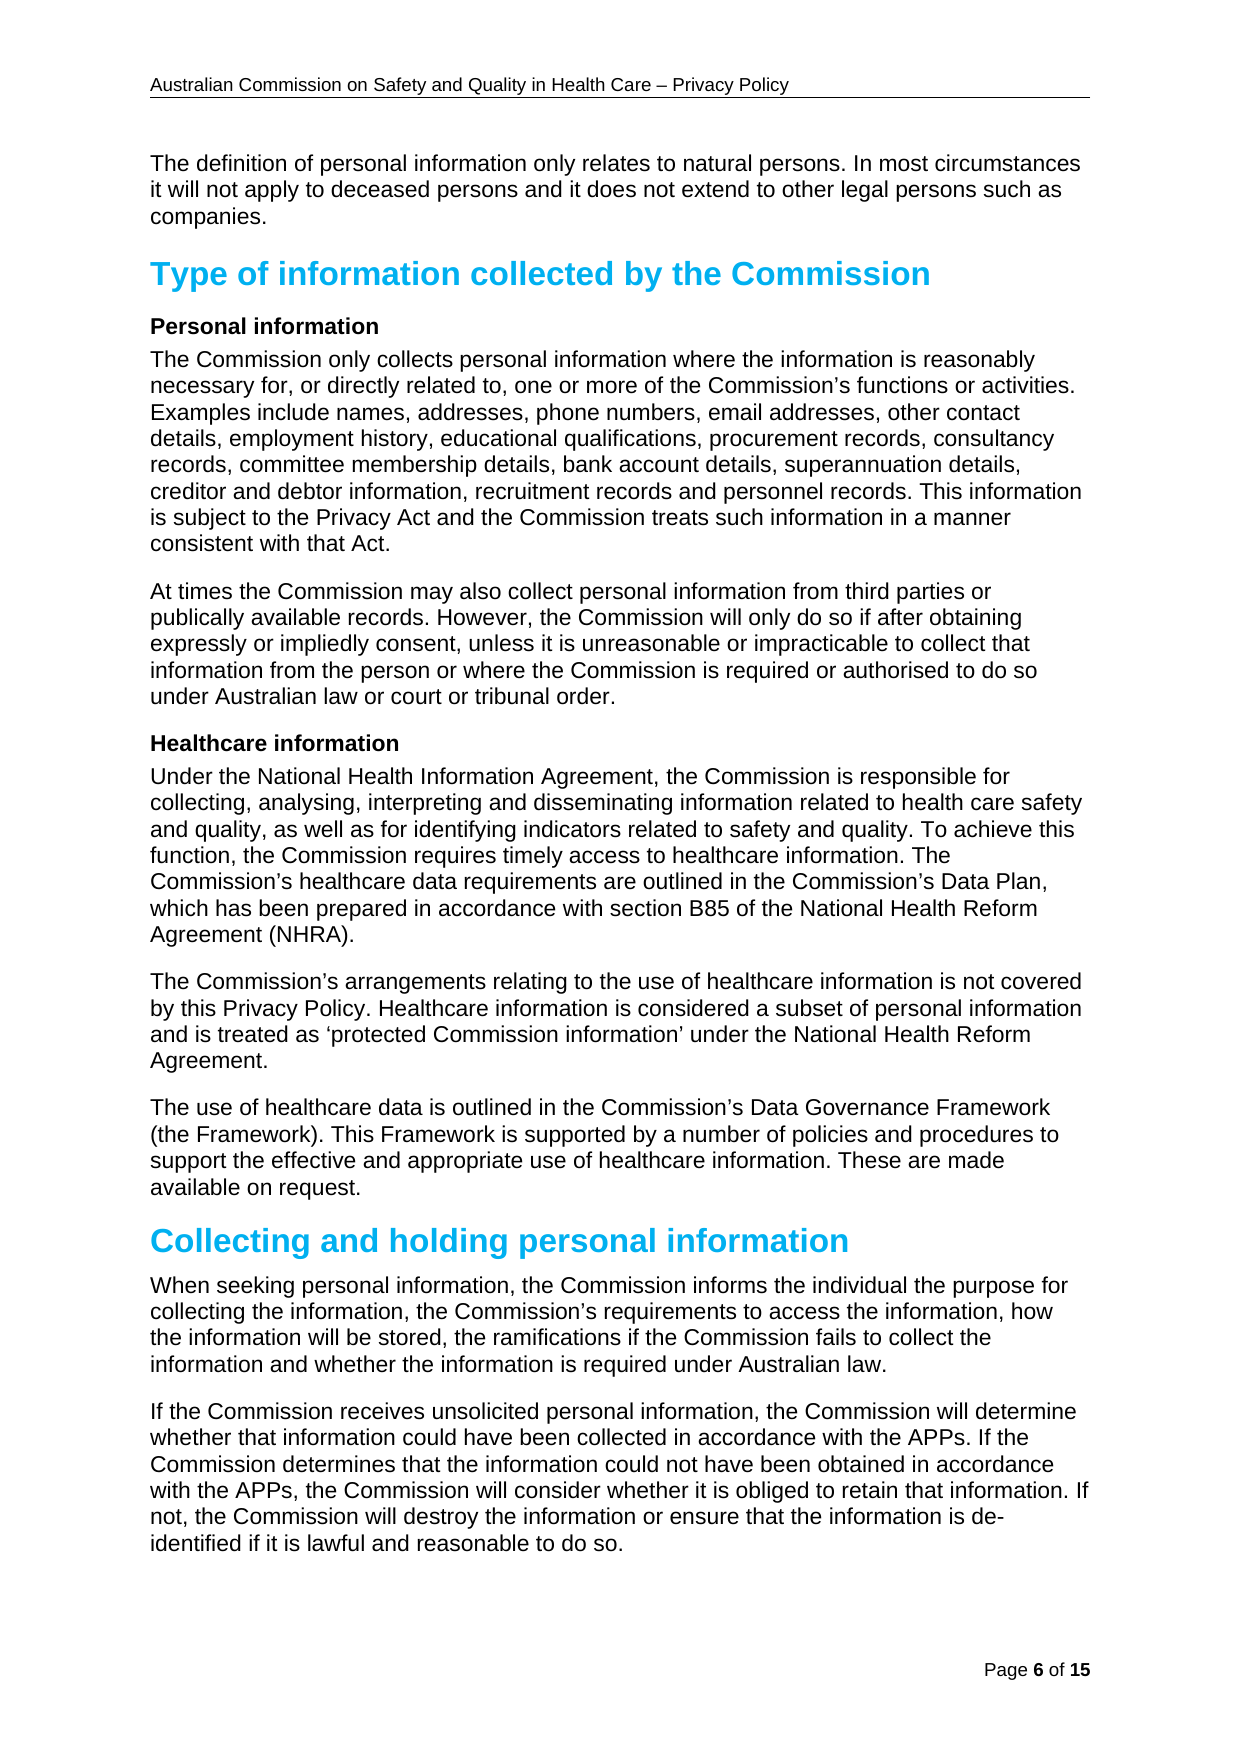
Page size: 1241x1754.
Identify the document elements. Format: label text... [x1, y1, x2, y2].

text The definition of personal information only relates to natural persons. In most circumstances it will not apply to deceased persons and it does not extend to other legal persons such as companies. [150, 150, 1090, 229]
text Type of information collected by the Commission [150, 254, 1090, 292]
text If the Commission receives unsolicited personal information, the Commission will determine whether that information could have been collected in accordance with the APPs. If the Commission determines that the information could not have been obtained in accordance with the APPs, the Commission will consider whether it is obliged to retain that information. If not, the Commission will destroy the information or ensure that the information is de-identified if it is lawful and reasonable to do so. [150, 1398, 1090, 1556]
text Collecting and holding personal information [150, 1221, 1090, 1259]
text When seeking personal information, the Commission informs the individual the purpose for collecting the information, the Commission’s requirements to access the information, how the information will be stored, the ramifications if the Commission fails to collect the information and whether the information is required under Australian law. [150, 1272, 1090, 1377]
text At times the Commission may also collect personal information from third parties or publically available records. However, the Commission will only do so if after obtaining expressly or impliedly consent, unless it is unreasonable or impracticable to collect that information from the person or where the Commission is required or authorised to do so under Australian law or court or tribunal order. [150, 578, 1090, 709]
text The Commission only collects personal information where the information is reasonably necessary for, or directly related to, one or more of the Commission’s functions or activities. Examples include names, addresses, phone numbers, email addresses, other contact details, employment history, educational qualifications, procurement records, consultancy records, committee membership details, bank account details, superannuation details, creditor and debtor information, recruitment records and personnel records. This information is subject to the Privacy Act and the Commission treats such information in a manner consistent with that Act. [150, 346, 1090, 557]
text Under the National Health Information Agreement, the Commission is responsible for collecting, analysing, interpreting and disseminating information related to health care safety and quality, as well as for identifying indicators related to safety and quality. To achieve this function, the Commission requires timely access to healthcare information. The Commission’s healthcare data requirements are outlined in the Commission’s Data Plan, which has been prepared in accordance with section B85 of the National Health Reform Agreement (NHRA). [150, 763, 1090, 947]
text Healthcare information [150, 730, 1090, 757]
text The use of healthcare data is outlined in the Commission’s Data Governance Framework (the Framework). This Framework is supported by a number of policies and procedures to support the effective and appropriate use of healthcare information. These are made available on request. [150, 1094, 1090, 1200]
text Personal information [150, 313, 1090, 340]
text The Commission’s arrangements relating to the use of healthcare information is not covered by this Privacy Policy. Healthcare information is considered a subset of personal information and is treated as ‘protected Commission information’ under the National Health Reform Agreement. [150, 968, 1090, 1073]
